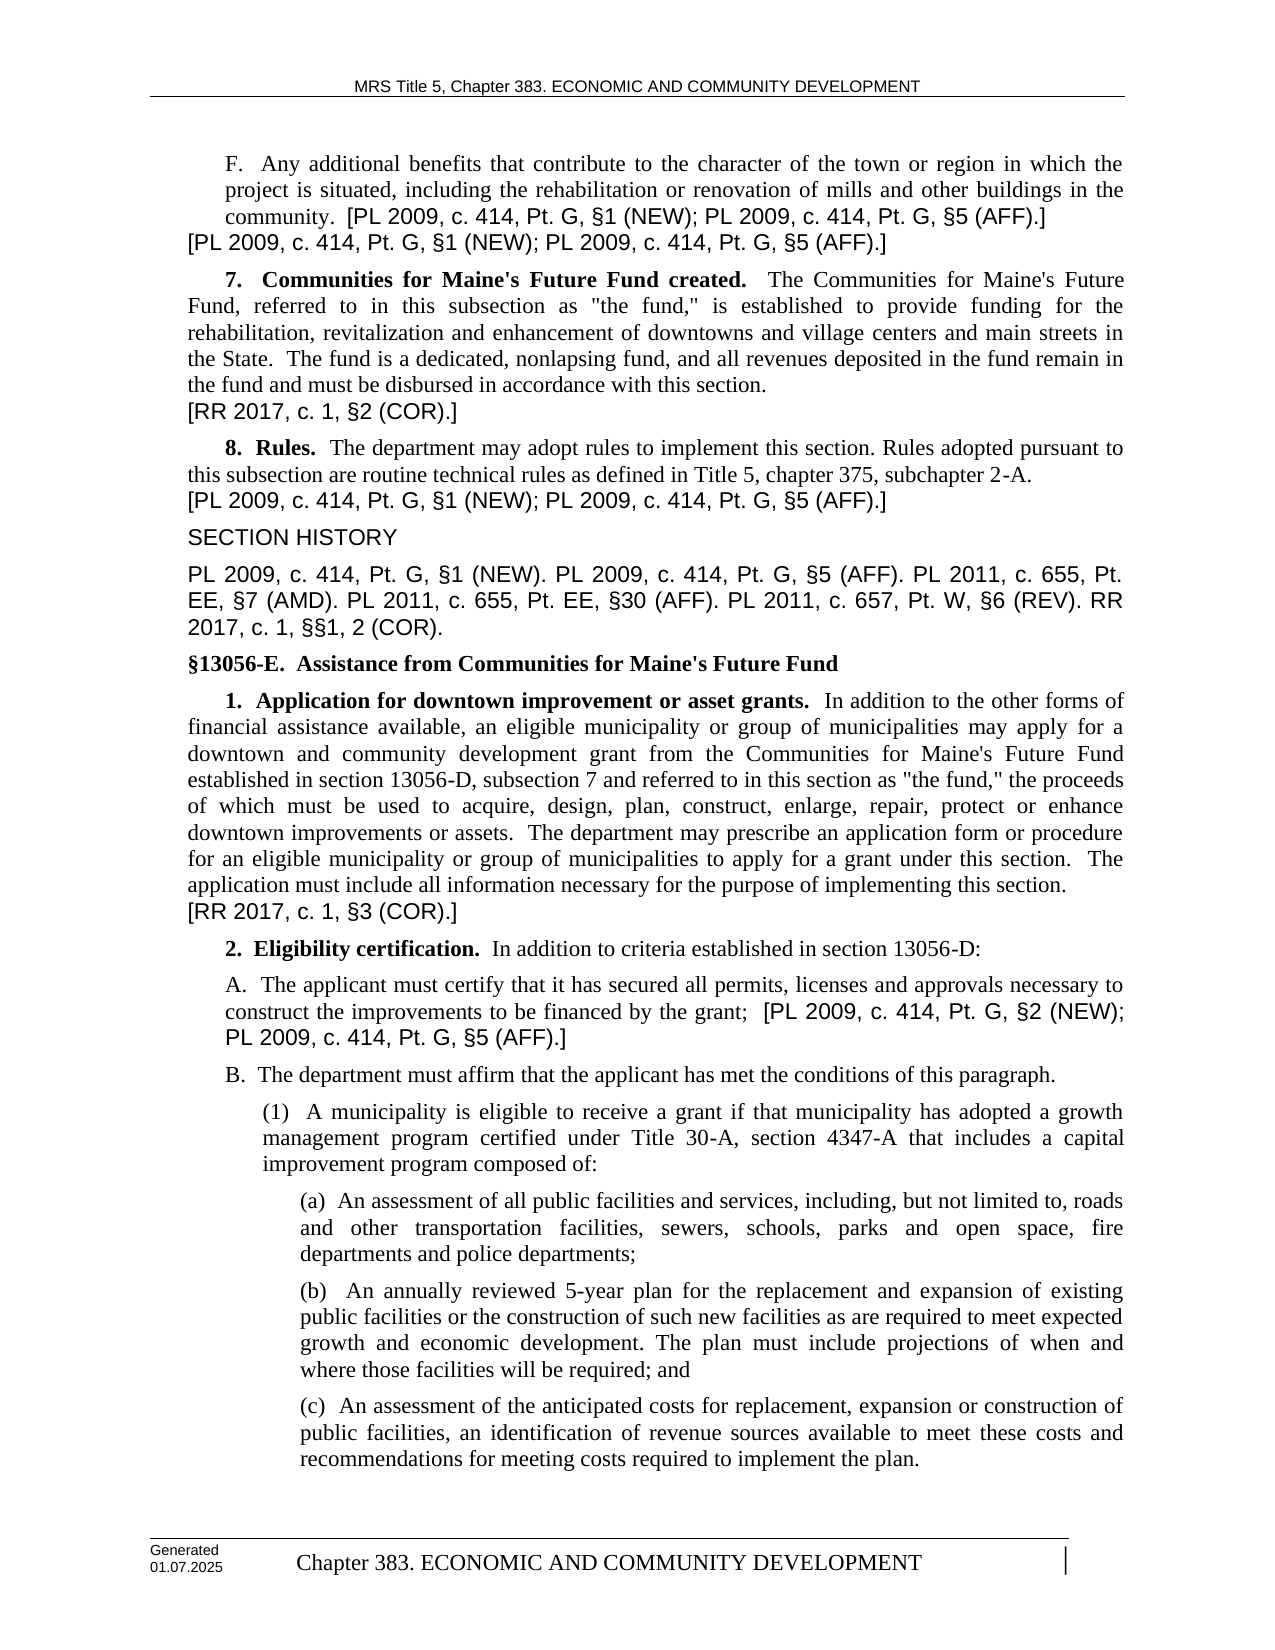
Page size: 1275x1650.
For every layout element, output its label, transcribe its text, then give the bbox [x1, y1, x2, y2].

text B. The department must affirm that the applicant has met the conditions of this paragraph. [225, 1061, 1125, 1087]
text 7. Communities for Maine's Future Fund created. The Communities for Maine's Future Fund, referred to in this subsection as "the fund," is established to provide funding for the rehabilitation, revitalization and enhancement of downtowns and village centers and main streets in the State. The fund is a dedicated, nonlapsing fund, and all revenues deposited in the fund remain in the fund and must be disbursed in accordance with this section. [187, 266, 1125, 398]
text SECTION HISTORY [187, 524, 1125, 550]
text §13056-E. Assistance from Communities for Maine's Future Fund [187, 650, 1125, 677]
text [RR 2017, c. 1, §3 (COR).] [187, 898, 1125, 924]
text [PL 2009, c. 414, Pt. G, §1 (NEW); PL 2009, c. 414, Pt. G, §5 (AFF).] [187, 229, 1125, 256]
text 1. Application for downtown improvement or asset grants. In addition to the other forms of financial assistance available, an eligible municipality or group of municipalities may apply for a downtown and community development grant from the Communities for Maine's Future Fund established in section 13056‑D, subsection 7 and referred to in this section as "the fund," the proceeds of which must be used to acquire, design, plan, construct, enlarge, repair, protect or enhance downtown improvements or assets. The department may prescribe an application form or procedure for an eligible municipality or group of municipalities to apply for a grant under this section. The application must include all information necessary for the purpose of implementing this section. [187, 687, 1125, 898]
text (1) A municipality is eligible to receive a grant if that municipality has adopted a growth management program certified under Title 30‑A, section 4347‑A that includes a capital improvement program composed of: [262, 1098, 1125, 1177]
text (a) An assessment of all public facilities and services, including, but not limited to, roads and other transportation facilities, sewers, schools, parks and open space, fire departments and police departments; [300, 1187, 1125, 1266]
text PL 2009, c. 414, Pt. G, §1 (NEW). PL 2009, c. 414, Pt. G, §5 (AFF). PL 2011, c. 655, Pt. EE, §7 (AMD). PL 2011, c. 655, Pt. EE, §30 (AFF). PL 2011, c. 657, Pt. W, §6 (REV). RR 2017, c. 1, §§1, 2 (COR). [187, 561, 1125, 640]
text 8. Rules. The department may adopt rules to implement this section. Rules adopted pursuant to this subsection are routine technical rules as defined in Title 5, chapter 375, subchapter 2‑A. [187, 434, 1125, 487]
text (b) An annually reviewed 5-year plan for the replacement and expansion of existing public facilities or the construction of such new facilities as are required to meet expected growth and economic development. The plan must include projections of when and where those facilities will be required; and [300, 1277, 1125, 1382]
text [RR 2017, c. 1, §2 (COR).] [187, 398, 1125, 424]
text F. Any additional benefits that contribute to the character of the town or region in which the project is situated, including the rehabilitation or renovation of mills and other buildings in the community. [PL 2009, c. 414, Pt. G, §1 (NEW); PL 2009, c. 414, Pt. G, §5 (AFF).] [225, 150, 1125, 229]
text [PL 2009, c. 414, Pt. G, §1 (NEW); PL 2009, c. 414, Pt. G, §5 (AFF).] [187, 487, 1125, 513]
text (c) An assessment of the anticipated costs for replacement, expansion or construction of public facilities, an identification of revenue sources available to meet these costs and recommendations for meeting costs required to implement the plan. [300, 1392, 1125, 1472]
text A. The applicant must certify that it has secured all permits, licenses and approvals necessary to construct the improvements to be financed by the grant; [PL 2009, c. 414, Pt. G, §2 (NEW); PL 2009, c. 414, Pt. G, §5 (AFF).] [225, 971, 1125, 1051]
text 2. Eligibility certification. In addition to criteria established in section 13056‑D: [187, 934, 1125, 961]
